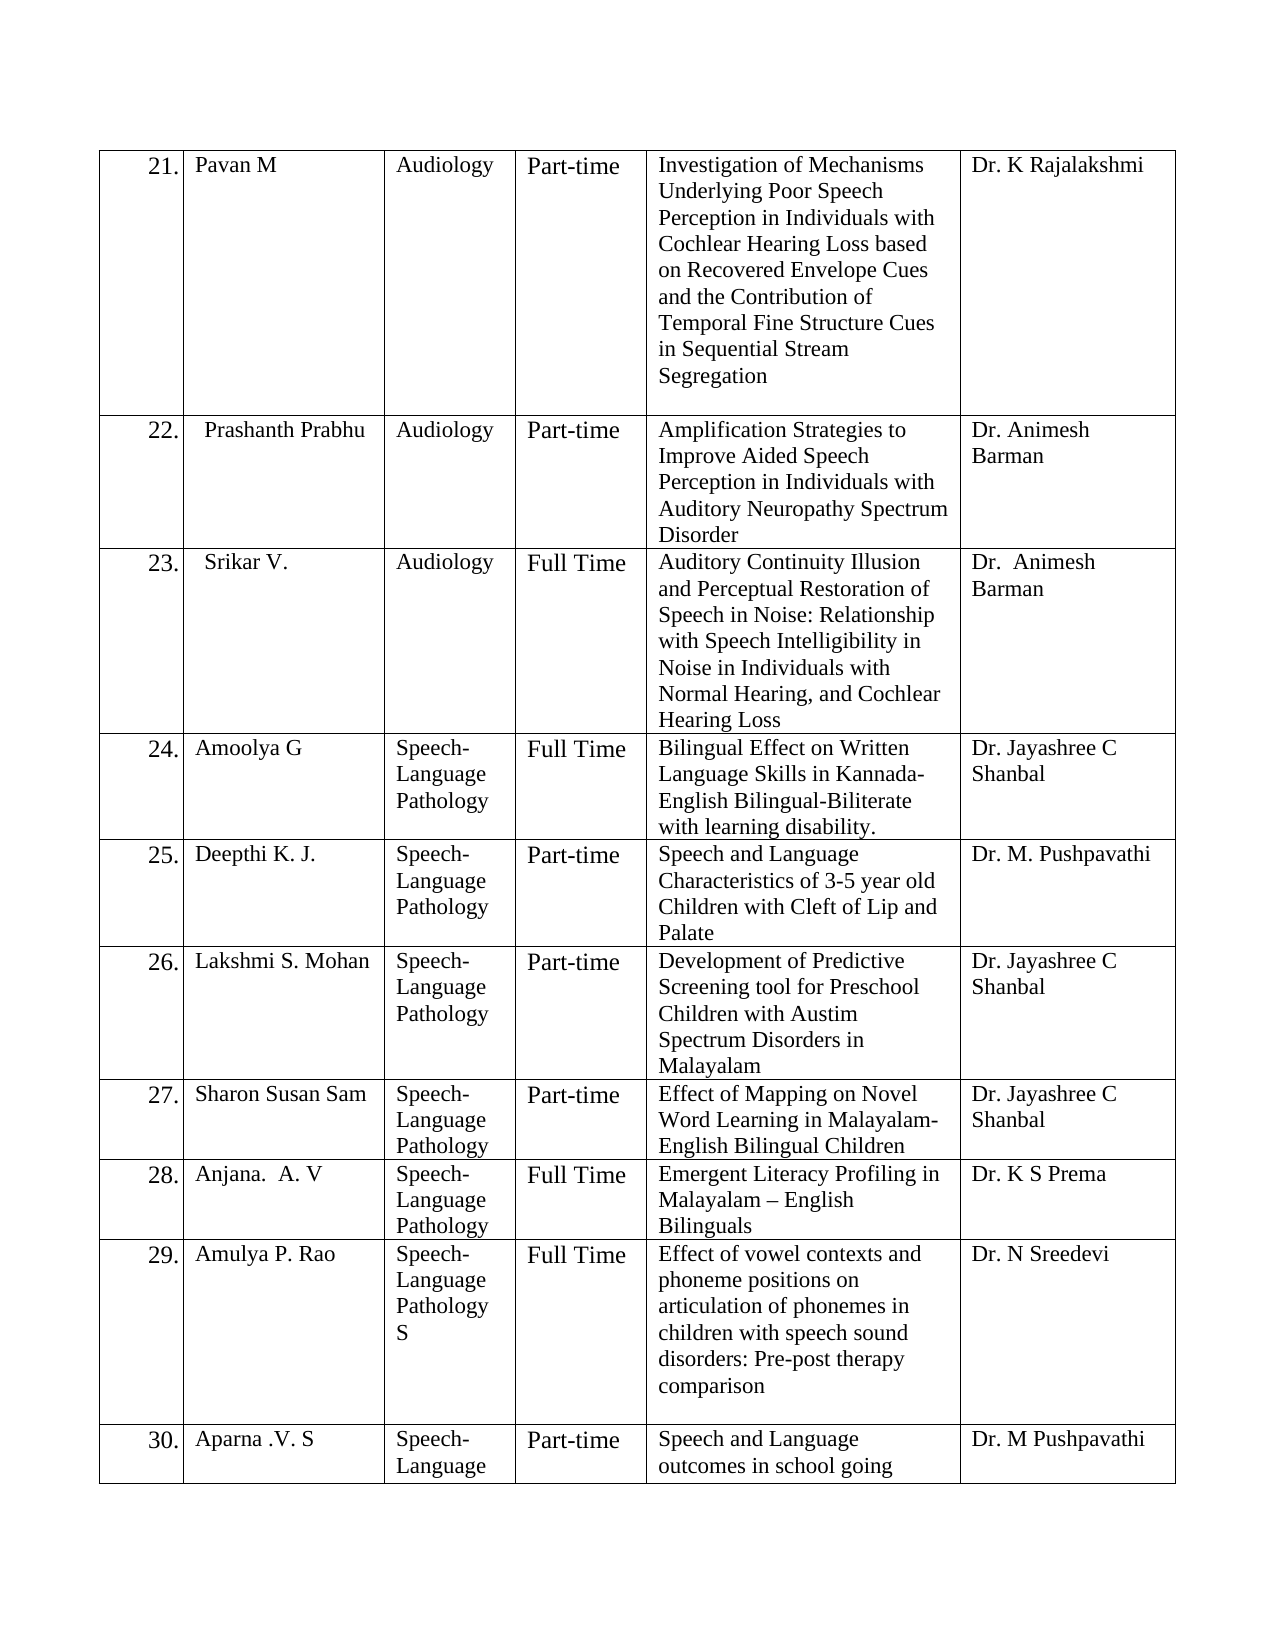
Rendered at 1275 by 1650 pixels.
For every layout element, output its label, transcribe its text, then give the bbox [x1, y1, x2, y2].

table_cell Dr. N Sreedevi [961, 1240, 1175, 1424]
table_cell Amplification Strategies to Improve Aided Speech Perception in Individuals with Auditory Neuropathy Spectrum Disorder [647, 416, 960, 547]
table_cell Dr. Jayashree C Shanbal [961, 947, 1175, 1079]
table_cell Dr. K Rajalakshmi [961, 151, 1175, 414]
table_cell Anjana. A. V [184, 1160, 384, 1239]
table_cell [100, 1240, 183, 1424]
table_cell Audiology [385, 549, 515, 733]
table_cell Sharon Susan Sam [184, 1080, 384, 1159]
table_cell Audiology [385, 151, 515, 414]
table_cell [100, 1160, 183, 1239]
table_cell Effect of vowel contexts and phoneme positions on articulation of phonemes in children with speech sound disorders: Pre-post therapy comparison [647, 1240, 960, 1424]
table_cell Audiology [385, 416, 515, 547]
table_cell Aparna .V. S [184, 1425, 384, 1483]
table_cell Effect of Mapping on Novel Word Learning in Malayalam- English Bilingual Children [647, 1080, 960, 1159]
table_cell Amoolya G [184, 734, 384, 839]
table_cell Dr. M Pushpavathi [961, 1425, 1175, 1483]
table_cell [100, 947, 183, 1079]
table_cell Pavan M [184, 151, 384, 414]
table_cell [100, 151, 183, 414]
table_cell Speech-Language Pathology [385, 1080, 515, 1159]
table_cell Investigation of Mechanisms Underlying Poor Speech Perception in Individuals with Cochlear Hearing Loss based on Recovered Envelope Cues and the Contribution of Temporal Fine Structure Cues in Sequential Stream Segregation [647, 151, 960, 414]
table_cell [100, 1425, 183, 1483]
table_cell Auditory Continuity Illusion and Perceptual Restoration of Speech in Noise: Relationship with Speech Intelligibility in Noise in Individuals with Normal Hearing, and Cochlear Hearing Loss [647, 549, 960, 733]
table_cell Dr. Animesh Barman [961, 416, 1175, 547]
table_cell [100, 416, 183, 547]
table_cell [100, 840, 183, 946]
table_cell Dr. Animesh Barman [961, 549, 1175, 733]
table_cell Bilingual Effect on Written Language Skills in Kannada-English Bilingual-Biliterate with learning disability. [647, 734, 960, 839]
table_cell Speech-Language Pathology [385, 734, 515, 839]
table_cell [385, 1425, 515, 1483]
table_cell Speech-Language Pathology [385, 840, 515, 946]
table_cell Emergent Literacy Profiling in Malayalam – English Bilinguals [647, 1160, 960, 1239]
table_cell Development of Predictive Screening tool for Preschool Children with Austim Spectrum Disorders in Malayalam [647, 947, 960, 1079]
table_cell Part-time [516, 947, 646, 1079]
table_cell Full Time [516, 1240, 646, 1424]
table_cell Dr. M. Pushpavathi [961, 840, 1175, 946]
table_cell Dr. K S Prema [961, 1160, 1175, 1239]
table_cell Speech-Language Pathology S [385, 1240, 515, 1424]
table_cell Speech-Language Pathology [385, 947, 515, 1079]
table_cell [100, 1080, 183, 1159]
table_cell Dr. Jayashree C Shanbal [961, 734, 1175, 839]
table_cell Part-time [516, 840, 646, 946]
table_cell Prashanth Prabhu [184, 416, 384, 547]
table_cell Full Time [516, 549, 646, 733]
table_cell Amulya P. Rao [184, 1240, 384, 1424]
table_cell Lakshmi S. Mohan [184, 947, 384, 1079]
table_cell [647, 1425, 960, 1483]
table_cell Srikar V. [184, 549, 384, 733]
table_cell Dr. Jayashree C Shanbal [961, 1080, 1175, 1159]
table_cell Speech and Language Characteristics of 3-5 year old Children with Cleft of Lip and Palate [647, 840, 960, 946]
table_cell [100, 549, 183, 733]
table_cell Speech-Language Pathology [385, 1160, 515, 1239]
table_cell Full Time [516, 1160, 646, 1239]
table_cell Full Time [516, 734, 646, 839]
table_cell [100, 734, 183, 839]
table_cell Deepthi K. J. [184, 840, 384, 946]
table_cell Part-time [516, 1425, 646, 1483]
table_cell Part-time [516, 1080, 646, 1159]
table_cell Part-time [516, 416, 646, 547]
table_cell Part-time [516, 151, 646, 414]
